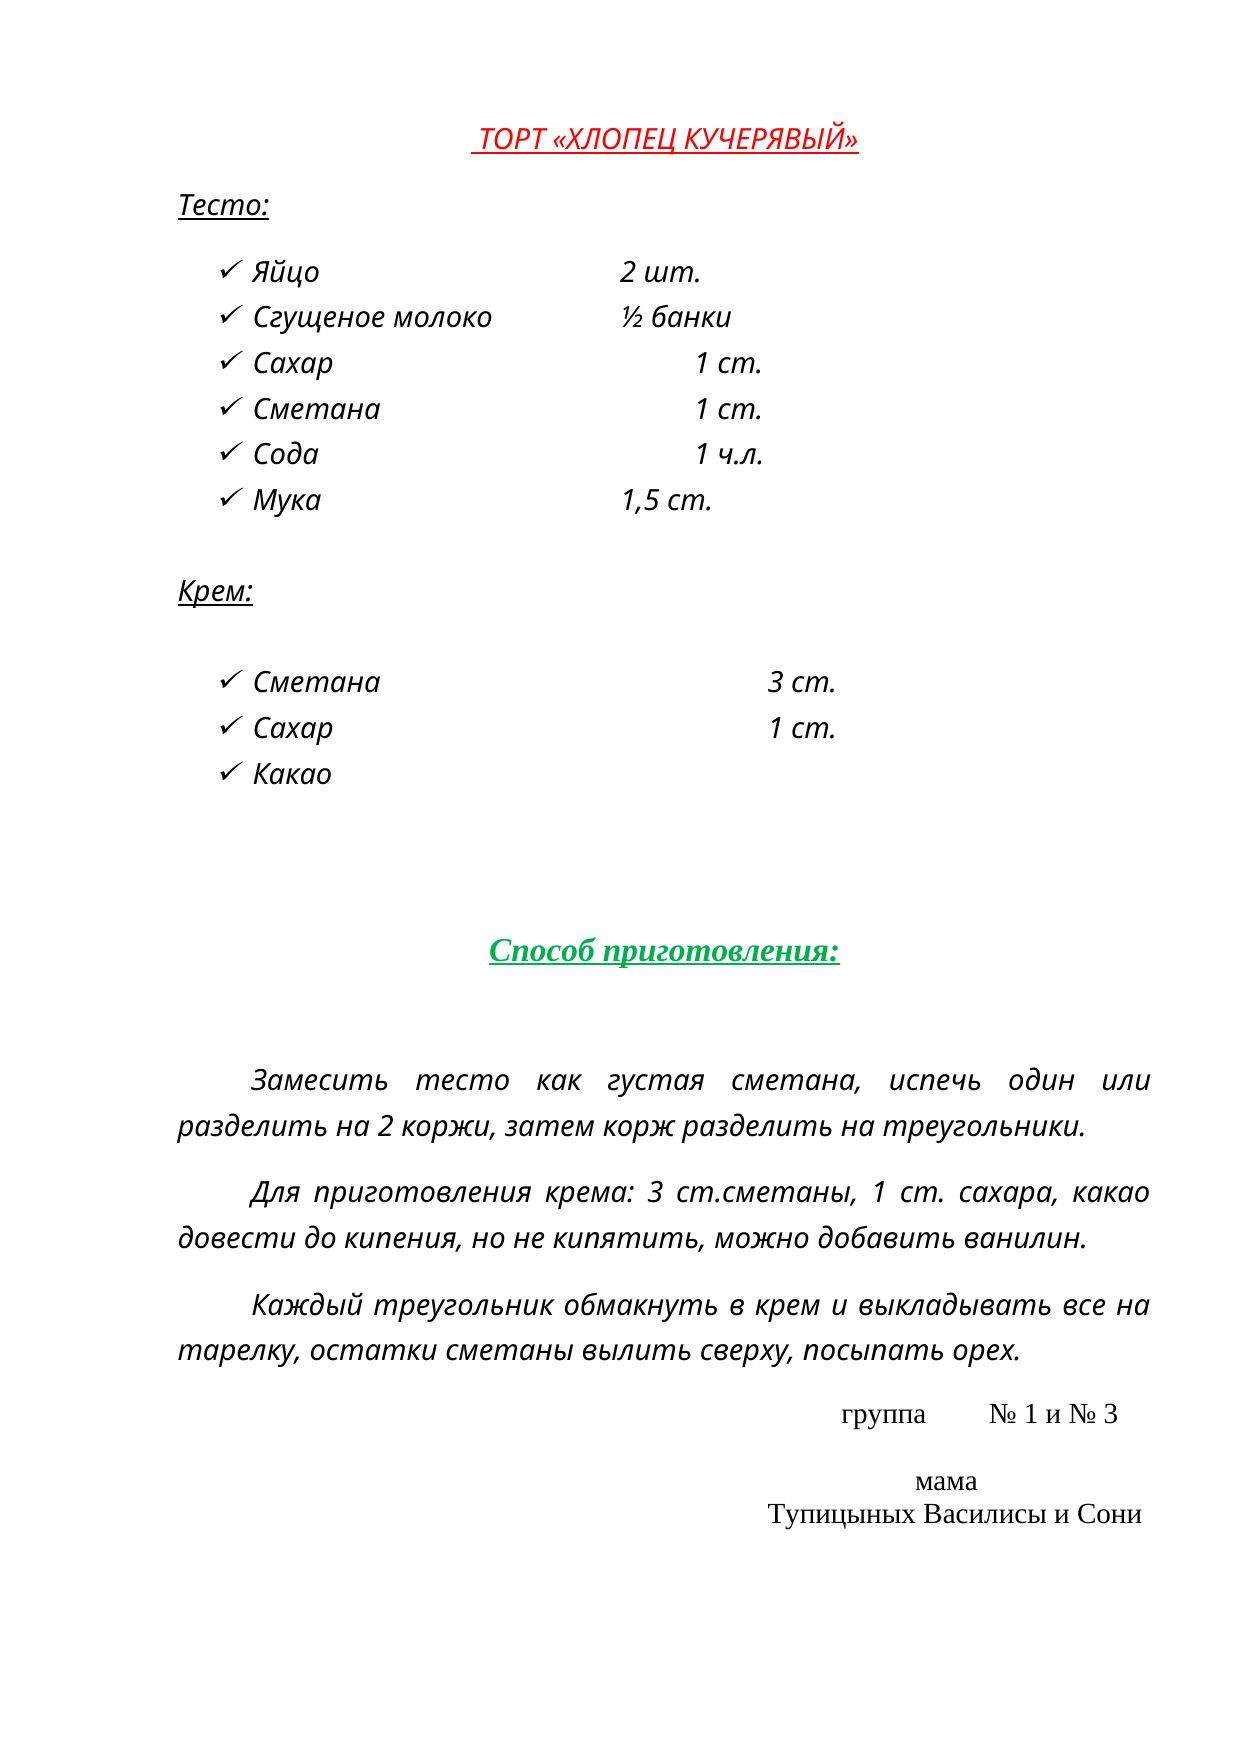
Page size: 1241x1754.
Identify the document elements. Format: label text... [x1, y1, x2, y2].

list Сода 1 ч.л. [215, 433, 1152, 473]
text ТОРТ «ХЛОПЕЦ КУЧЕРЯВЫЙ» [177, 118, 1152, 158]
list Сметана 1 ст. [215, 388, 1152, 428]
list Какао [215, 753, 1152, 793]
list Сахар 1 ст. [215, 342, 1152, 382]
list Мука 1,5 ст. [215, 479, 1152, 519]
list Сметана 3 ст. [215, 662, 1152, 701]
list Крем: [177, 570, 1152, 610]
text Тесто: [177, 184, 1152, 224]
text Каждый треугольник обмакнуть в крем и выкладывать все на тарелку, остатки сметаны вылить сверху, посыпать орех. [177, 1284, 1152, 1369]
list Сгущеное молоко ½ банки [215, 297, 1152, 336]
text Тупицыных Василисы и Сони [177, 1497, 1152, 1530]
list Сахар 1 ст. [215, 707, 1152, 747]
text Для приготовления крема: 3 ст.сметаны, 1 ст. сахара, какао довести до кипения, но не кипятить, можно добавить ванилин. [177, 1172, 1152, 1257]
list Яйцо 2 шт. [215, 251, 1152, 291]
text Замесить тесто как густая сметана, испечь один или разделить на 2 коржи, затем корж разделить на треугольники. [177, 1060, 1152, 1145]
text группа № 1 и № 3 мама [177, 1396, 1152, 1497]
text Способ приготовления: [177, 930, 1152, 968]
